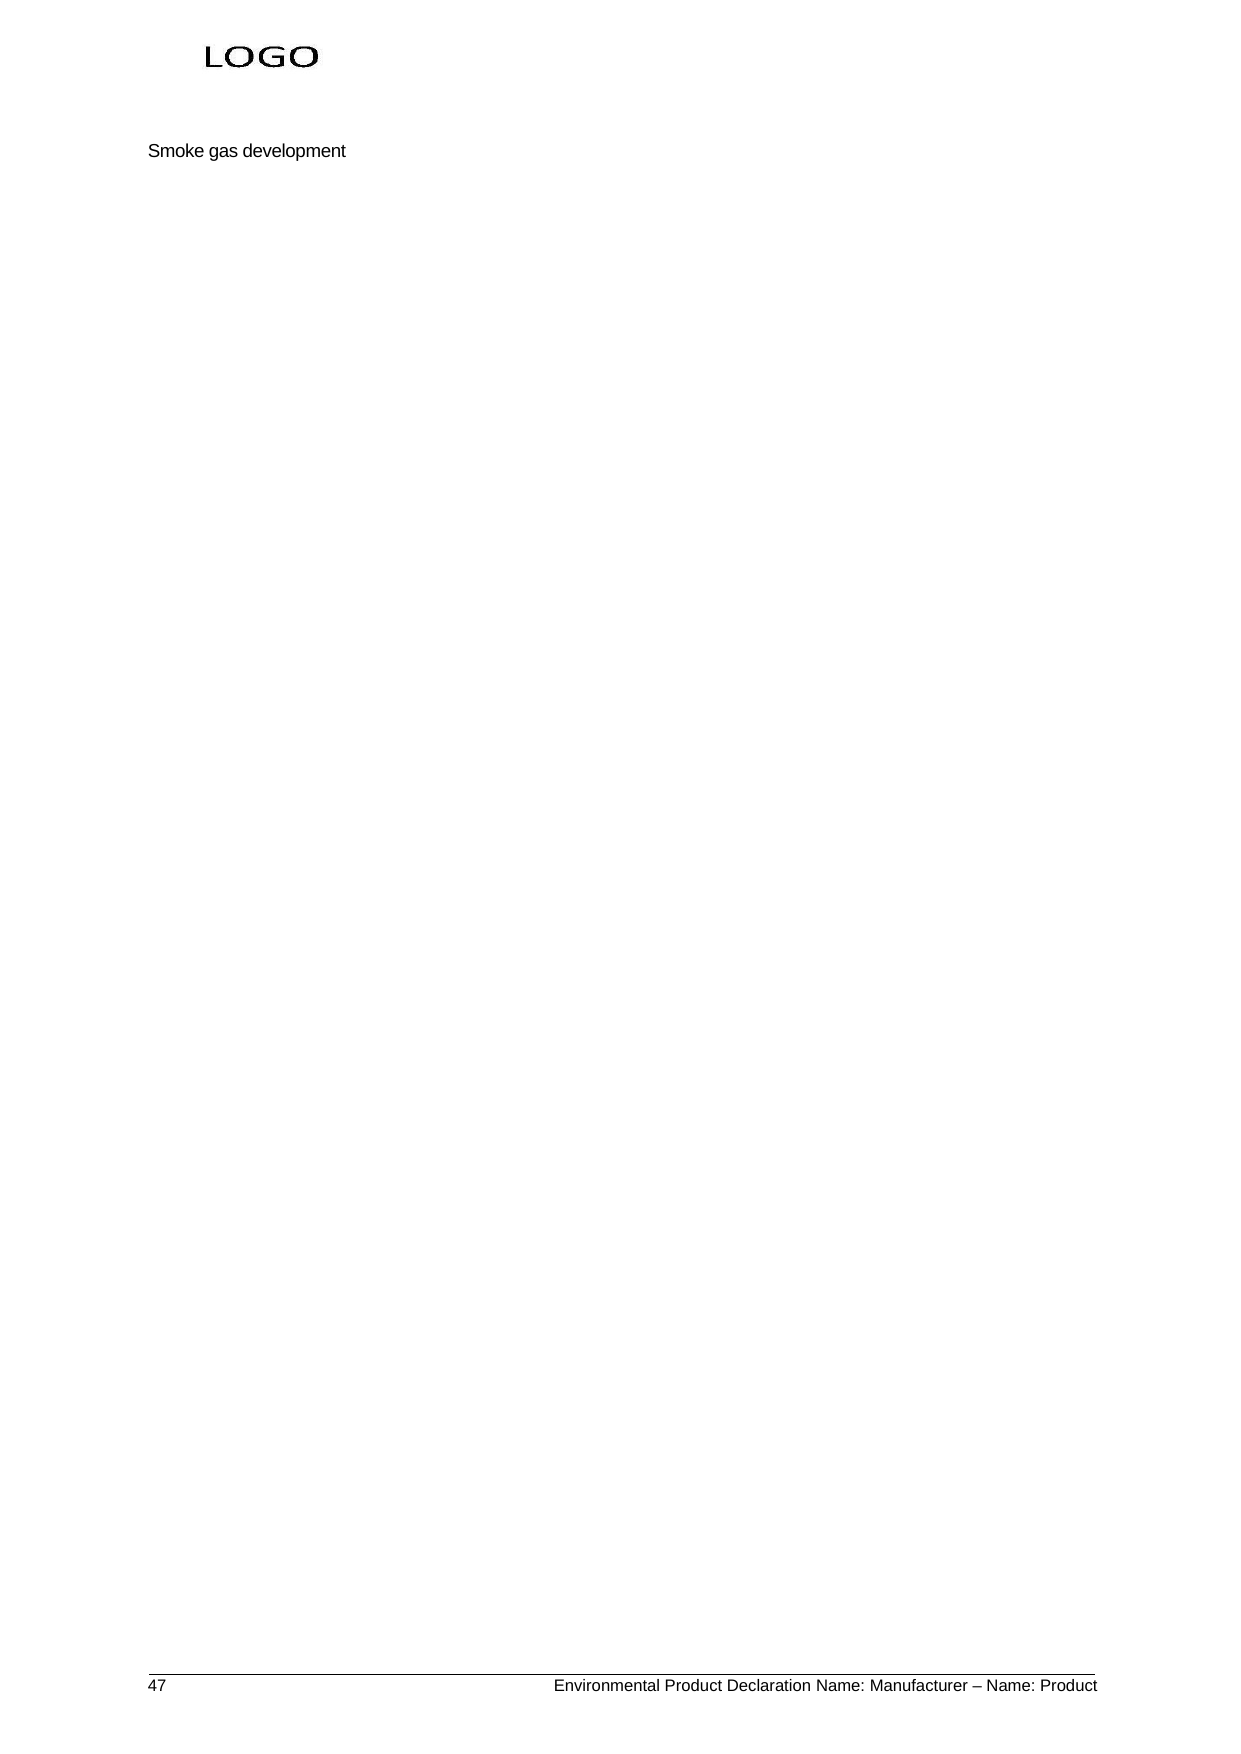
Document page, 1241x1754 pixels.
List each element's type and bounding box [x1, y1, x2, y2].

picture [148, 13, 624, 102]
